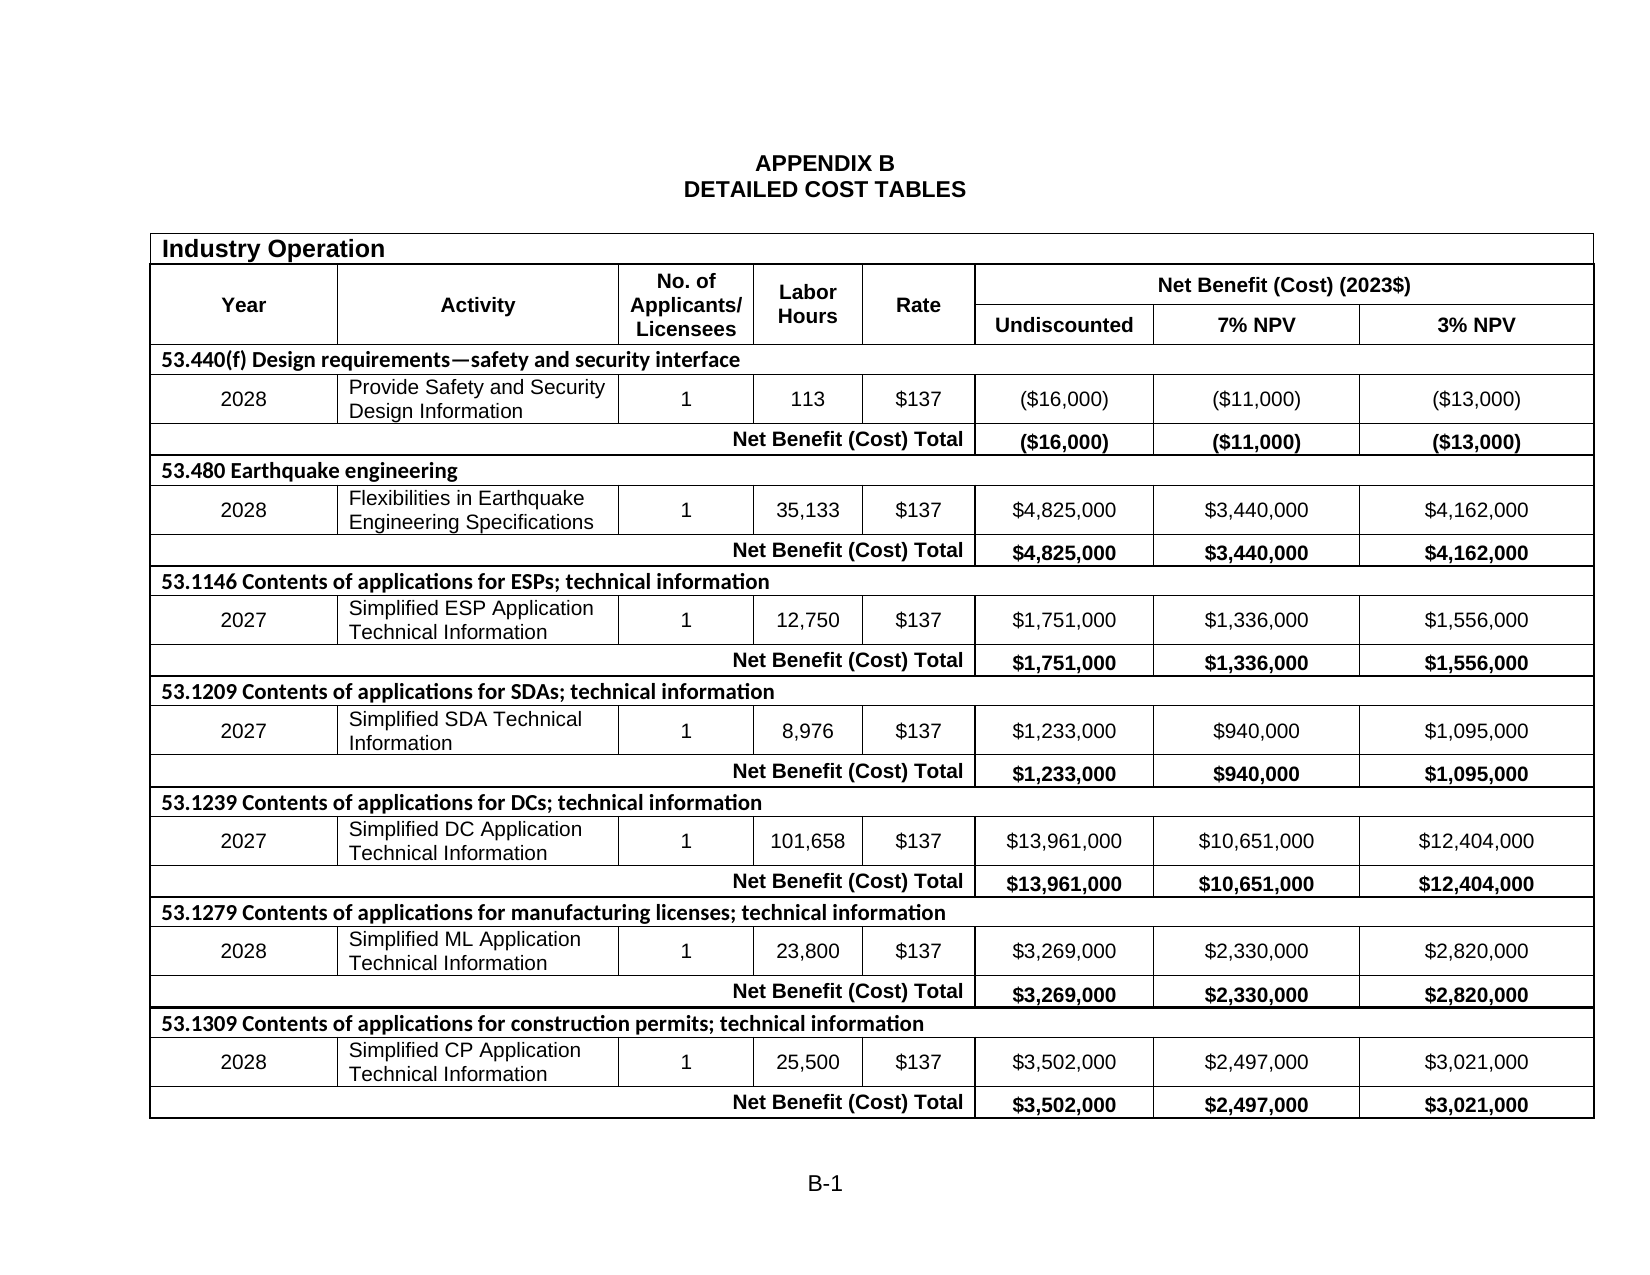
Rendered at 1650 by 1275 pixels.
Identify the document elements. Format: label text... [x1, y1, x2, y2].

table_cell 1 [619, 486, 753, 533]
table_cell 1 [619, 375, 753, 423]
table_cell Net Benefit (Cost) Total [151, 535, 974, 565]
table_cell $13,961,000 [976, 866, 1153, 896]
table_cell 101,658 [754, 817, 862, 865]
table_cell $12,404,000 [1360, 866, 1593, 896]
table_cell $4,825,000 [976, 486, 1153, 533]
table_cell $1,751,000 [976, 596, 1153, 644]
table_cell 1 [619, 596, 753, 644]
table_cell ($13,000) [1360, 375, 1593, 423]
table_cell 2028 [151, 375, 337, 423]
table_cell ($13,000) [1360, 424, 1593, 454]
table_cell $10,651,000 [1154, 866, 1359, 896]
table_cell 2027 [151, 817, 337, 865]
table_cell 2028 [151, 927, 337, 975]
table_cell $1,095,000 [1360, 755, 1593, 786]
table_cell 53.1239 Contents of applications for DCs; technical information [151, 788, 1593, 816]
table_cell $137 [863, 375, 974, 423]
table_cell 35,133 [754, 486, 862, 533]
table_cell 12,750 [754, 596, 862, 644]
table_cell $137 [863, 706, 974, 754]
table_cell 53.1209 Contents of applications for SDAs; technical information [151, 677, 1593, 705]
table_cell Net Benefit (Cost) Total [151, 755, 974, 786]
table_cell Simplified CP Application Technical Information [338, 1038, 618, 1086]
table_cell $3,502,000 [976, 1038, 1153, 1086]
table_cell 23,800 [754, 927, 862, 975]
table_cell $10,651,000 [1154, 817, 1359, 865]
table_cell 2027 [151, 596, 337, 644]
table_cell $13,961,000 [976, 817, 1153, 865]
table_cell $3,269,000 [976, 927, 1153, 975]
table_cell Simplified SDA Technical Information [338, 706, 618, 754]
table_cell $3,440,000 [1154, 486, 1359, 533]
table_cell 53.1309 Contents of applications for construction permits; technical information [151, 1009, 1593, 1037]
table_header Labor Hours [754, 265, 862, 344]
subtitle APPENDIX B DETAILED COST TABLES [150, 150, 1500, 203]
table_cell 2028 [151, 486, 337, 533]
table_cell $1,556,000 [1360, 596, 1593, 644]
table_cell Net Benefit (Cost) Total [151, 424, 974, 454]
table_cell $1,336,000 [1154, 596, 1359, 644]
table_cell $4,162,000 [1360, 486, 1593, 533]
table_cell 7% NPV [1154, 305, 1359, 344]
table_cell $2,820,000 [1360, 927, 1593, 975]
table_cell Net Benefit (Cost) Total [151, 1087, 974, 1117]
table_cell $3,502,000 [976, 1087, 1153, 1117]
table_cell 2027 [151, 706, 337, 754]
table_cell Net Benefit (Cost) Total [151, 866, 974, 896]
table_cell 8,976 [754, 706, 862, 754]
table_cell 1 [619, 927, 753, 975]
table_cell $137 [863, 817, 974, 865]
table_cell $4,825,000 [976, 535, 1153, 565]
table_cell 53.1146 Contents of applications for ESPs; technical information [151, 567, 1593, 595]
table_cell Simplified DC Application Technical Information [338, 817, 618, 865]
table_cell ($11,000) [1154, 375, 1359, 423]
table_cell $1,336,000 [1154, 645, 1359, 675]
table_cell $3,021,000 [1360, 1038, 1593, 1086]
table_cell Net Benefit (Cost) Total [151, 645, 974, 675]
table_header Rate [863, 265, 974, 344]
table_cell 53.440(f) Design requirements—safety and security interface [151, 345, 1593, 374]
table_cell $1,233,000 [976, 755, 1153, 786]
table_cell $137 [863, 1038, 974, 1086]
table_header Year [151, 265, 337, 344]
table_cell ($16,000) [976, 375, 1153, 423]
table_cell 2028 [151, 1038, 337, 1086]
table_cell $2,330,000 [1154, 927, 1359, 975]
table_cell $1,751,000 [976, 645, 1153, 675]
table_cell $137 [863, 927, 974, 975]
table_cell $1,095,000 [1360, 706, 1593, 754]
table_cell $137 [863, 486, 974, 533]
table_cell 113 [754, 375, 862, 423]
table_cell $3,021,000 [1360, 1087, 1593, 1117]
table_cell Simplified ML Application Technical Information [338, 927, 618, 975]
table_header No. of Applicants/ Licensees [619, 265, 753, 344]
table_cell $3,440,000 [1154, 535, 1359, 565]
table_cell $2,820,000 [1360, 976, 1593, 1006]
table_cell Provide Safety and Security Design Information [338, 375, 618, 423]
table_cell 1 [619, 706, 753, 754]
table_cell $940,000 [1154, 706, 1359, 754]
table_cell 53.480 Earthquake engineering [151, 456, 1593, 484]
table_cell 1 [619, 817, 753, 865]
table_cell ($11,000) [1154, 424, 1359, 454]
table_cell 53.1279 Contents of applications for manufacturing licenses; technical information [151, 898, 1593, 926]
table_cell $137 [863, 596, 974, 644]
table_cell Flexibilities in Earthquake Engineering Specifications [338, 486, 618, 533]
table_cell $2,497,000 [1154, 1087, 1359, 1117]
table_cell $4,162,000 [1360, 535, 1593, 565]
table_cell $12,404,000 [1360, 817, 1593, 865]
table_cell 3% NPV [1360, 305, 1593, 344]
table_cell Net Benefit (Cost) Total [151, 976, 974, 1006]
table_cell Simplified ESP Application Technical Information [338, 596, 618, 644]
table_cell $3,269,000 [976, 976, 1153, 1006]
table_cell Undiscounted [976, 305, 1153, 344]
table_cell $1,233,000 [976, 706, 1153, 754]
table_header Net Benefit (Cost) (2023$) [976, 265, 1593, 304]
table_cell $940,000 [1154, 755, 1359, 786]
table_cell 1 [619, 1038, 753, 1086]
table_header Industry Operation [151, 234, 1593, 263]
table_cell $1,556,000 [1360, 645, 1593, 675]
table_header Activity [338, 265, 618, 344]
table_cell ($16,000) [976, 424, 1153, 454]
table_cell 25,500 [754, 1038, 862, 1086]
table_cell $2,497,000 [1154, 1038, 1359, 1086]
table_cell $2,330,000 [1154, 976, 1359, 1006]
